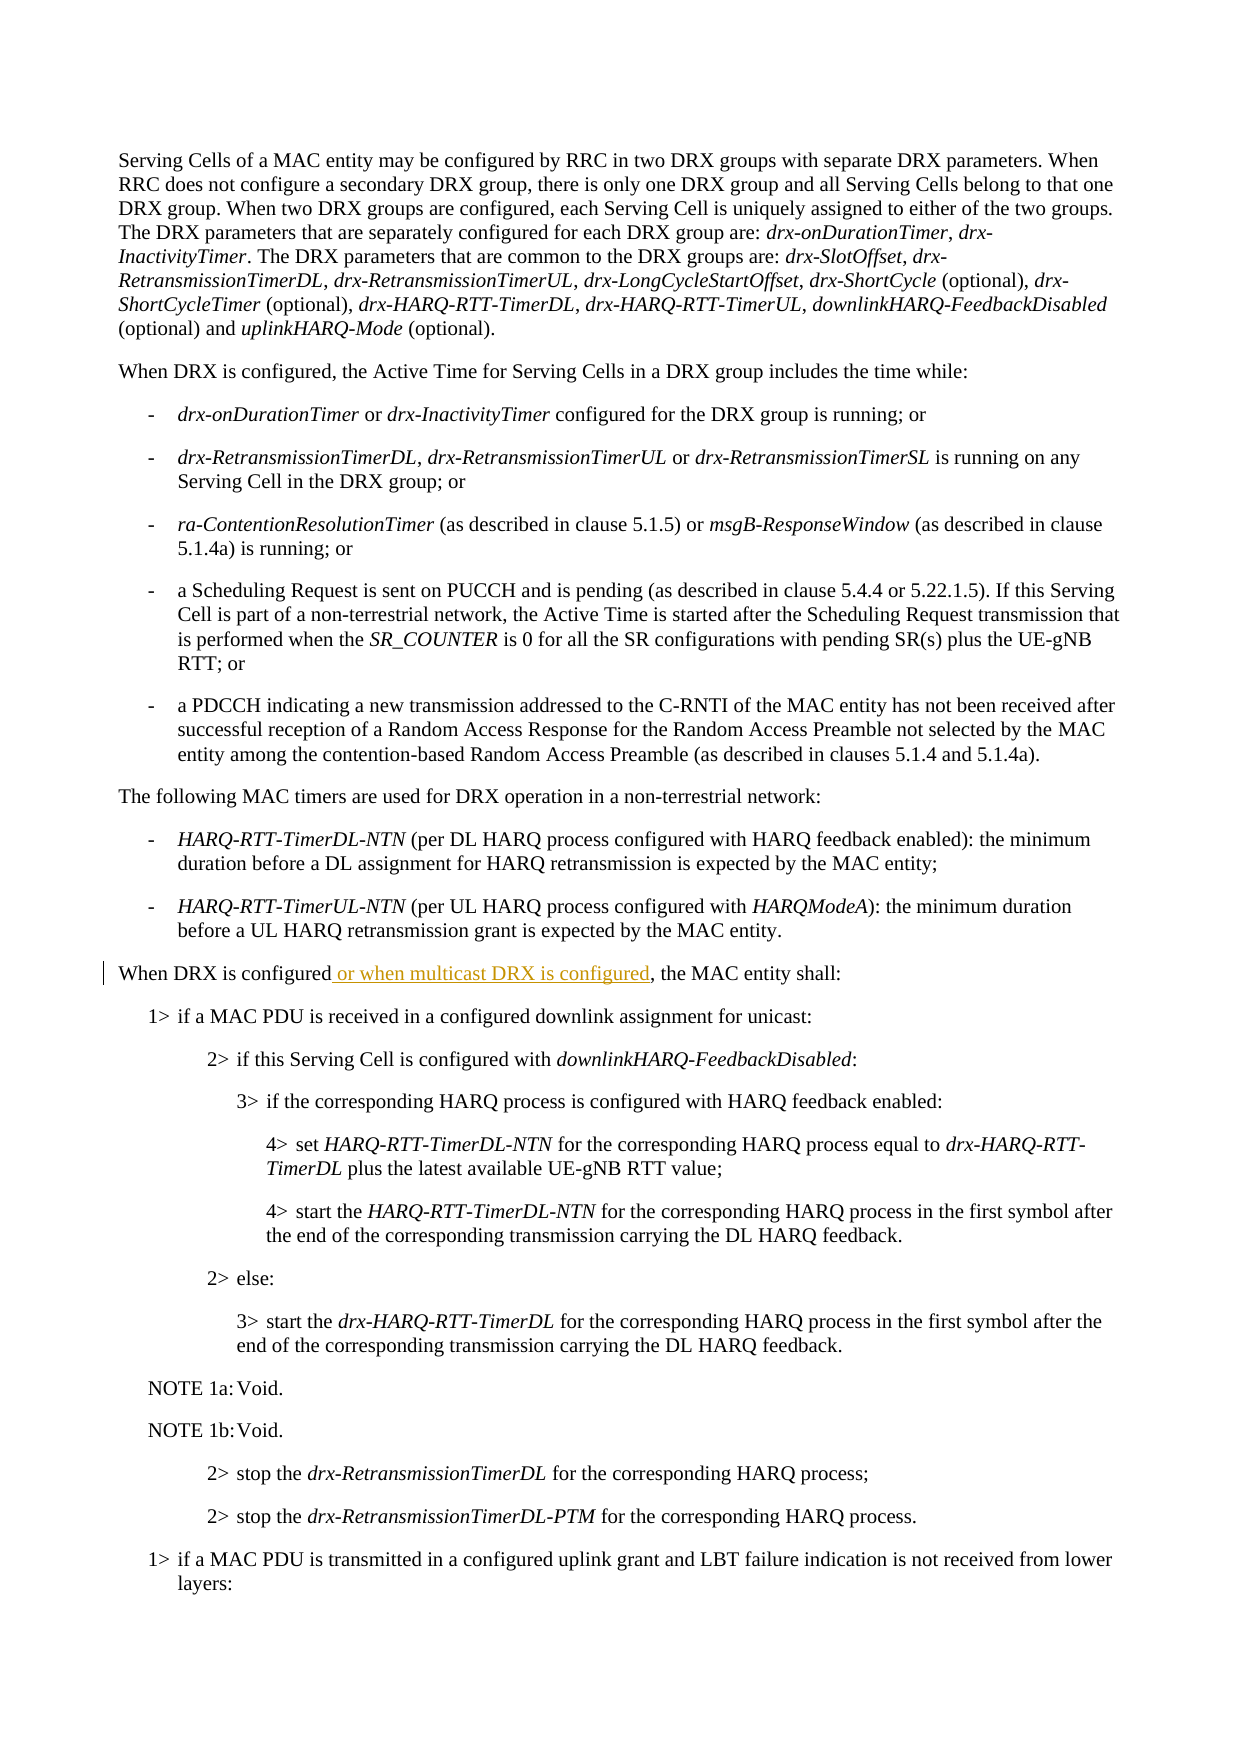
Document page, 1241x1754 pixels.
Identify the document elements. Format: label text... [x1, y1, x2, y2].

text 1> if a MAC PDU is transmitted in a configured uplink grant and LBT failure indication is not received from lower layers: [148, 1547, 1122, 1595]
text The following MAC timers are used for DRX operation in a non-terrestrial network: [118, 784, 1122, 808]
text - drx-RetransmissionTimerDL, drx-RetransmissionTimerUL or drx-RetransmissionTimerSL is running on any Serving Cell in the DRX group; or [148, 444, 1122, 493]
text 3> start the drx-HARQ-RTT-TimerDL for the corresponding HARQ process in the first symbol after the end of the corresponding transmission carrying the DL HARQ feedback. [236, 1309, 1122, 1357]
text 4> set HARQ-RTT-TimerDL-NTN for the corresponding HARQ process equal to drx-HARQ-RTT-TimerDL plus the latest available UE-gNB RTT value; [266, 1132, 1122, 1180]
text - a PDCCH indicating a new transmission addressed to the C-RNTI of the MAC entity has not been received after successful reception of a Random Access Response for the Random Access Preamble not selected by the MAC entity among the contention-based Random Access Preamble (as described in clauses 5.1.4 and 5.1.4a). [148, 693, 1122, 766]
text - HARQ-RTT-TimerUL-NTN (per UL HARQ process configured with HARQModeA): the minimum duration before a UL HARQ retransmission grant is expected by the MAC entity. [148, 894, 1122, 942]
text 4> start the HARQ-RTT-TimerDL-NTN for the corresponding HARQ process in the first symbol after the end of the corresponding transmission carrying the DL HARQ feedback. [266, 1199, 1122, 1247]
text 3> if the corresponding HARQ process is configured with HARQ feedback enabled: [236, 1089, 1122, 1113]
text Serving Cells of a MAC entity may be configured by RRC in two DRX groups with separate DRX parameters. When RRC does not configure a secondary DRX group, there is only one DRX group and all Serving Cells belong to that one DRX group. When two DRX groups are configured, each Serving Cell is uniquely assigned to either of the two groups. The DRX parameters that are separately configured for each DRX group are: drx-onDurationTimer, drx-InactivityTimer. The DRX parameters that are common to the DRX groups are: drx-SlotOffset, drx-RetransmissionTimerDL, drx-RetransmissionTimerUL, drx-LongCycleStartOffset, drx-ShortCycle (optional), drx-ShortCycleTimer (optional), drx-HARQ-RTT-TimerDL, drx-HARQ-RTT-TimerUL, downlinkHARQ-FeedbackDisabled (optional) and uplinkHARQ-Mode (optional). [118, 148, 1122, 340]
text 2> if this Serving Cell is configured with downlinkHARQ-FeedbackDisabled: [207, 1046, 1122, 1071]
text NOTE 1a: Void. [148, 1376, 1122, 1399]
text 2> else: [207, 1266, 1122, 1290]
text - a Scheduling Request is sent on PUCCH and is pending (as described in clause 5.4.4 or 5.22.1.5). If this Serving Cell is part of a non-terrestrial network, the Active Time is started after the Scheduling Request transmission that is performed when the SR_COUNTER is 0 for all the SR configurations with pending SR(s) plus the UE-gNB RTT; or [148, 578, 1122, 674]
text When DRX is configured, the Active Time for Serving Cells in a DRX group includes the time while: [118, 359, 1122, 383]
text - HARQ-RTT-TimerDL-NTN (per DL HARQ process configured with HARQ feedback enabled): the minimum duration before a DL assignment for HARQ retransmission is expected by the MAC entity; [148, 827, 1122, 875]
text NOTE 1b: Void. [148, 1418, 1122, 1442]
text - ra-ContentionResolutionTimer (as described in clause 5.1.5) or msgB-ResponseWindow (as described in clause 5.1.4a) is running; or [148, 511, 1122, 559]
text - drx-onDurationTimer or drx-InactivityTimer configured for the DRX group is running; or [148, 402, 1122, 426]
text 1> if a MAC PDU is received in a configured downlink assignment for unicast: [148, 1004, 1122, 1028]
text 2> stop the drx-RetransmissionTimerDL-PTM for the corresponding HARQ process. [207, 1504, 1122, 1528]
text When DRX is configured, the MAC entity shall: [118, 961, 1122, 985]
text 2> stop the drx-RetransmissionTimerDL for the corresponding HARQ process; [207, 1461, 1122, 1485]
